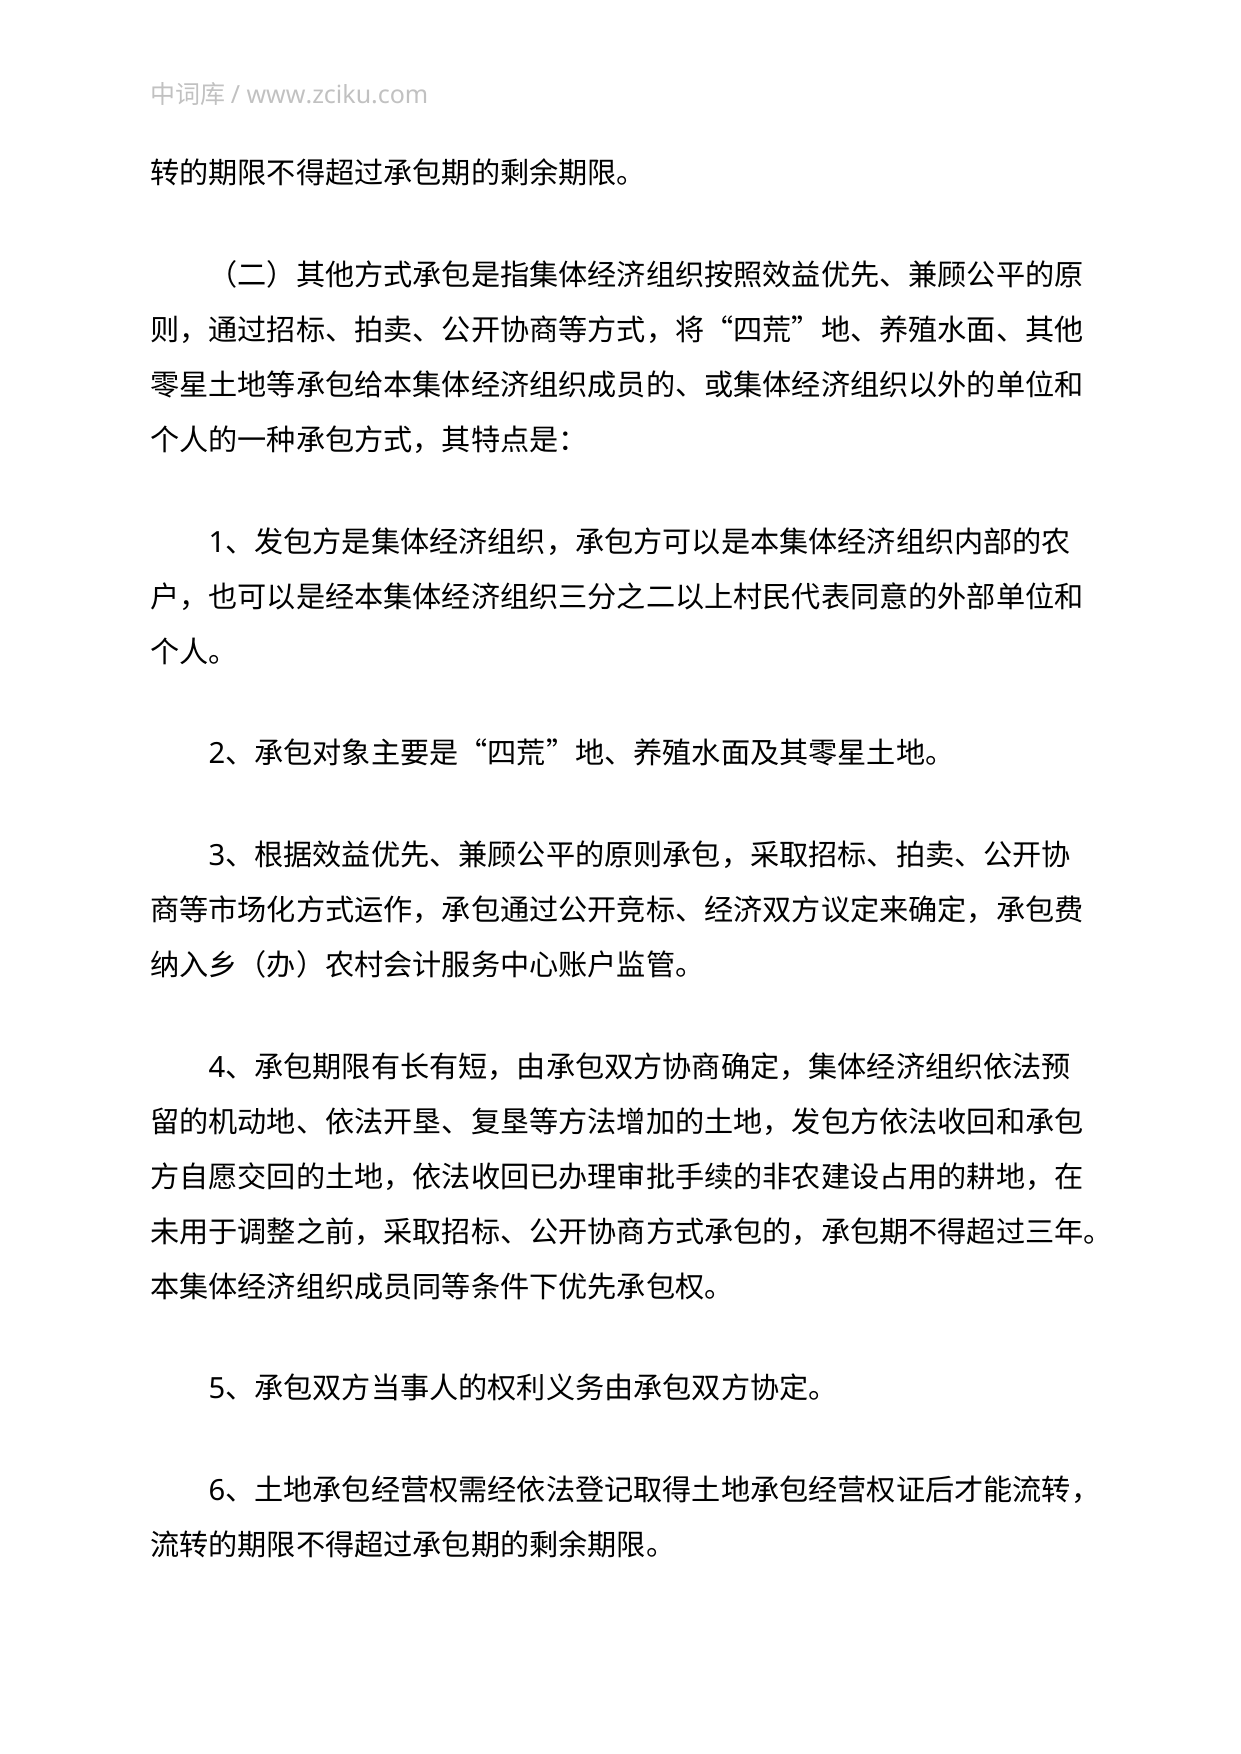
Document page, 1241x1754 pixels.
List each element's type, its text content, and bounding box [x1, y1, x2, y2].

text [150, 150, 1090, 192]
text 4、承包期限有长有短，由承包双方协商确定，集体经济组织依法预留的机动地、依法开垦、复垦等方法增加的土地，发包方依法收回和承包方自愿交回的土地，依法收回已办理审批手续的非农建设占用的耕地，在未用于调整之前，采取招标、公开协商方式承包的，承包期不得超过三年。本集体经济组织成员同等条件下优先承包权。 [150, 1043, 1090, 1306]
text 5、承包双方当事人的权利义务由承包双方协定。 [150, 1365, 1090, 1407]
text 3、根据效益优先、兼顾公平的原则承包，采取招标、拍卖、公开协商等市场化方式运作，承包通过公开竞标、经济双方议定来确定，承包费纳入乡（办）农村会计服务中心账户监管。 [150, 832, 1090, 984]
text （二）其他方式承包是指集体经济组织按照效益优先、兼顾公平的原则，通过招标、拍卖、公开协商等方式，将“四荒”地、养殖水面、其他零星土地等承包给本集体经济组织成员的、或集体经济组织以外的单位和个人的一种承包方式，其特点是： [150, 252, 1090, 459]
text 2、承包对象主要是“四荒”地、养殖水面及其零星土地。 [150, 730, 1090, 772]
text 6、土地承包经营权需经依法登记取得土地承包经营权证后才能流转，流转的期限不得超过承包期的剩余期限。 [150, 1467, 1090, 1564]
text 1、发包方是集体经济组织，承包方可以是本集体经济组织内部的农户，也可以是经本集体经济组织三分之二以上村民代表同意的外部单位和个人。 [150, 518, 1090, 670]
